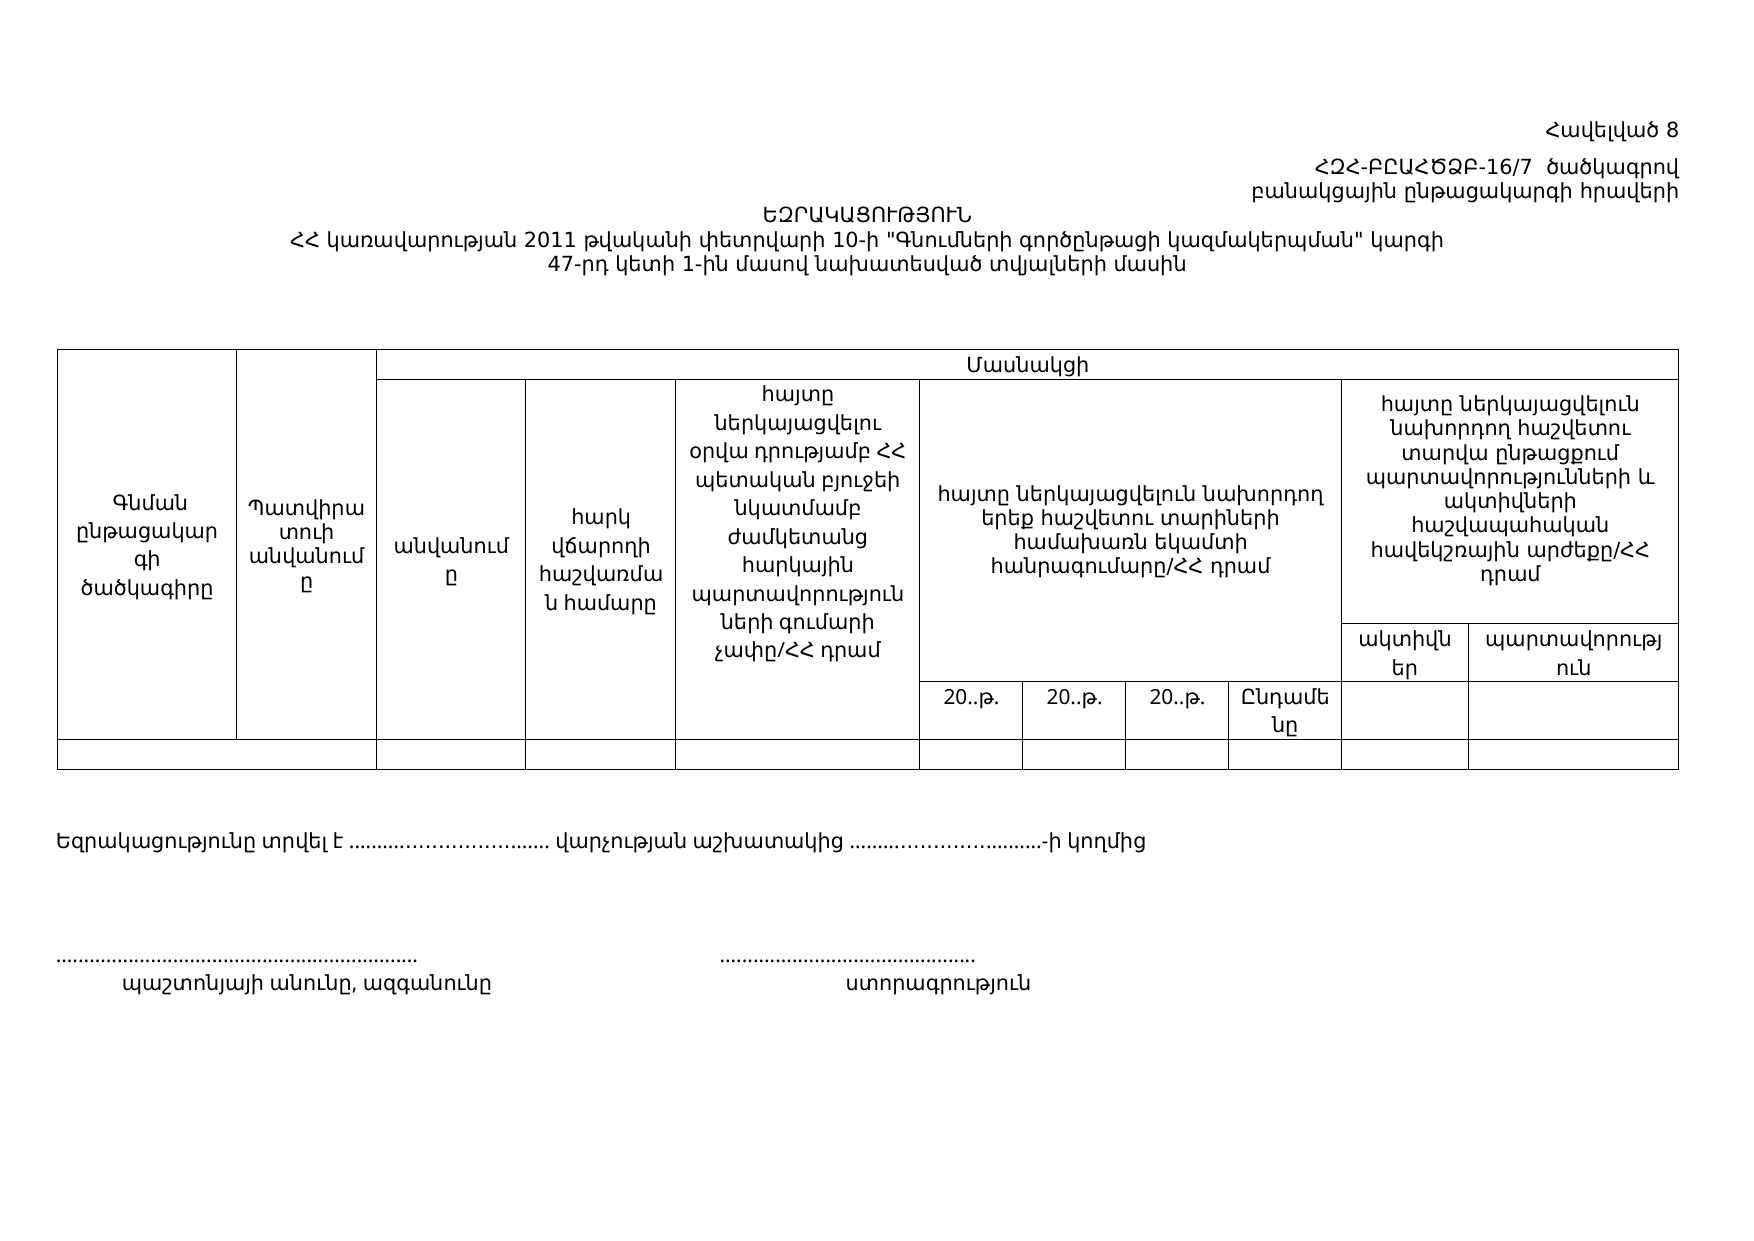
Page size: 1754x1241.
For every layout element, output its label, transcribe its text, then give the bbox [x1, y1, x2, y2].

table_cell [58, 740, 376, 768]
text պաշտոնյայի անունը, ազգանունը ստորագրություն [56, 968, 1679, 997]
table_cell հայտը ներկայացվելուն նախորդող հաշվետու տարվա ընթացքում պարտավորությունների և ակտիվների հաշվապահական հավեկշռային արժեքը/ՀՀ դրամ [1342, 380, 1678, 623]
text բանակցային ընթացակարգի հրավերի [56, 179, 1679, 203]
text ................................................................. .............................................. [56, 940, 1679, 968]
table_cell [676, 740, 919, 768]
table_cell [1126, 740, 1228, 768]
table_header Մասնակցի [377, 350, 1678, 378]
table_cell [1023, 740, 1125, 768]
text ՀՀ կառավարության 2011 թվականի փետրվարի 10-ի "Գնումների գործընթացի կազմակերպման" կարգի [56, 228, 1679, 252]
table_cell 20..թ. [1023, 682, 1125, 739]
table_cell Ընդամենը [1229, 682, 1341, 739]
table_cell [1342, 740, 1468, 768]
table_cell [526, 740, 675, 768]
table_cell [1229, 740, 1341, 768]
table_cell [1342, 682, 1468, 739]
text ԵԶՐԱԿԱՑՈՒԹՅՈՒՆ [56, 203, 1679, 228]
table_cell 20..թ. [1126, 682, 1228, 739]
text 47-րդ կետի 1-ին մասով նախատեսված տվյալների մասին [56, 252, 1679, 276]
text ՀԶՀ-ԲԸԱՀԾՁԲ-16/7 ծածկագրով [56, 155, 1679, 179]
table_cell 20..թ. [920, 682, 1022, 739]
table_cell հայտը ներկայացվելուն նախորդող երեք հաշվետու տարիների համախառն եկամտի հանրագումարը/ՀՀ դրամ [920, 380, 1341, 681]
table_cell ակտիվներ [1342, 624, 1468, 681]
table_cell հարկ վճարողի հաշվառման համարը [526, 380, 675, 739]
table_cell [1469, 740, 1678, 768]
text Հավելված 8 [56, 118, 1679, 143]
table_header Պատվիրատուի անվանումը [237, 350, 376, 739]
table_cell պարտավորություն [1469, 624, 1678, 681]
text Եզրակացությունը տրվել է ................................. վարչության աշխատակից ................................-ի կողմից [56, 826, 1679, 855]
table_cell [1469, 682, 1678, 739]
table_cell հայտը ներկայացվելու օրվա դրությամբ ՀՀ պետական բյուջեի նկատմամբ ժամկետանց հարկային պարտավորությունների գումարի չափը/ՀՀ դրամ [676, 380, 919, 739]
table_cell անվանումը [377, 380, 525, 739]
table_header Գնման ընթացակարգի ծածկագիրը [58, 350, 236, 739]
table_cell [377, 740, 525, 768]
table_cell [920, 740, 1022, 768]
